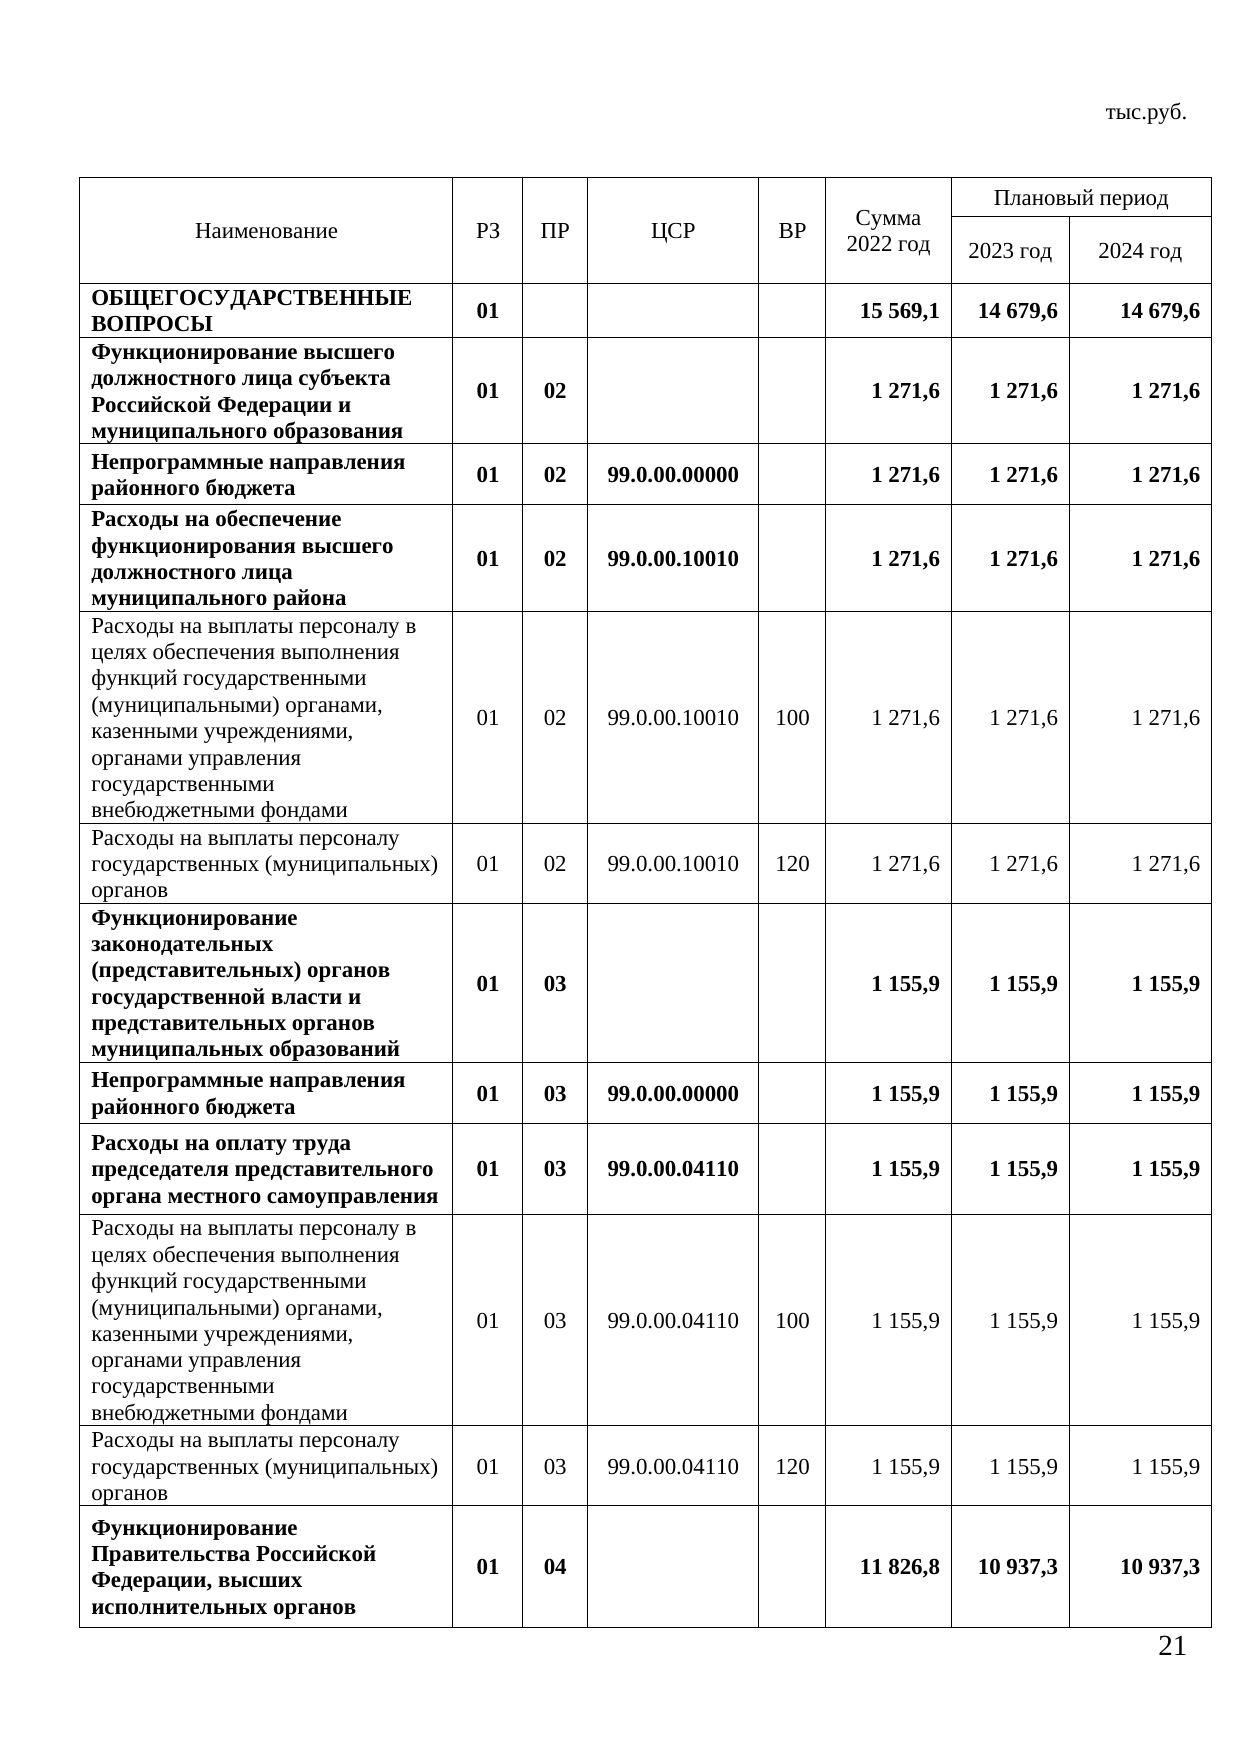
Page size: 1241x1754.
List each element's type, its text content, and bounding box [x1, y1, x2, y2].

table_cell 02 [523, 824, 587, 903]
table_cell 01 [453, 1506, 522, 1627]
table_header ПР [523, 178, 587, 283]
table_cell 14 679,6 [1070, 284, 1211, 337]
table_cell 01 [453, 824, 522, 903]
table_cell 2024 год [1070, 217, 1211, 283]
table_cell 100 [759, 612, 825, 823]
table_cell [588, 904, 758, 1062]
table_cell Расходы на выплаты персоналу государственных (муниципальных) органов [80, 1426, 452, 1505]
table_cell 1 155,9 [826, 1124, 951, 1213]
table_cell 1 155,9 [1070, 1124, 1211, 1213]
table_cell [759, 1124, 825, 1213]
table_cell 99.0.00.04110 [588, 1426, 758, 1505]
table_cell 1 155,9 [1070, 1063, 1211, 1123]
table_cell 99.0.00.04110 [588, 1215, 758, 1425]
table_cell 01 [453, 284, 522, 337]
table_cell 1 155,9 [826, 1063, 951, 1123]
table_cell 02 [523, 338, 587, 443]
table_cell 03 [523, 1063, 587, 1123]
table_cell 1 271,6 [826, 824, 951, 903]
table_header ВР [759, 178, 825, 283]
table_cell 99.0.00.00000 [588, 1063, 758, 1123]
table_cell 1 271,6 [826, 612, 951, 823]
table_cell 100 [759, 1215, 825, 1425]
table_header РЗ [453, 178, 522, 283]
table_cell 03 [523, 1426, 587, 1505]
table_cell 02 [523, 505, 587, 611]
table_cell [759, 338, 825, 443]
table_cell [588, 338, 758, 443]
table_cell 1 271,6 [1070, 338, 1211, 443]
table_cell 01 [453, 338, 522, 443]
table_cell 1 271,6 [1070, 612, 1211, 823]
table_header Плановый период [952, 178, 1211, 216]
table_cell 1 155,9 [826, 1426, 951, 1505]
table_cell 1 271,6 [952, 612, 1069, 823]
table_cell 01 [453, 505, 522, 611]
table_cell Непрограммные направления районного бюджета [80, 1063, 452, 1123]
table_cell [759, 505, 825, 611]
table_cell 1 271,6 [1070, 505, 1211, 611]
table_cell 1 271,6 [826, 444, 951, 504]
table_cell 1 155,9 [826, 1215, 951, 1425]
table_cell 04 [523, 1506, 587, 1627]
table_cell 1 271,6 [952, 505, 1069, 611]
table_cell 1 271,6 [1070, 444, 1211, 504]
table_cell 1 155,9 [1070, 1426, 1211, 1505]
table_cell 14 679,6 [952, 284, 1069, 337]
table_cell 03 [523, 1215, 587, 1425]
table_cell 01 [453, 444, 522, 504]
table_cell 1 155,9 [952, 1426, 1069, 1505]
table_cell 99.0.00.10010 [588, 612, 758, 823]
table_cell 1 271,6 [952, 824, 1069, 903]
table_cell 03 [523, 904, 587, 1062]
table_cell Непрограммные направления районного бюджета [80, 444, 452, 504]
table_cell 1 271,6 [1070, 824, 1211, 903]
table_cell 99.0.00.04110 [588, 1124, 758, 1213]
table_cell Функционирование законодательных (представительных) органов государственной власти и представительных органов муниципальных образований [80, 904, 452, 1062]
table_header ЦСР [588, 178, 758, 283]
table_cell [759, 1506, 825, 1627]
table_cell 10 937,3 [952, 1506, 1069, 1627]
table_cell Расходы на выплаты персоналу государственных (муниципальных) органов [80, 824, 452, 903]
table_cell Расходы на обеспечение функционирования высшего должностного лица муниципального района [80, 505, 452, 611]
table_cell 1 155,9 [1070, 1215, 1211, 1425]
table_cell 1 155,9 [952, 904, 1069, 1062]
table_cell 99.0.00.10010 [588, 505, 758, 611]
table_cell 01 [453, 1426, 522, 1505]
table_cell 1 271,6 [826, 505, 951, 611]
table_cell [759, 1063, 825, 1123]
table_cell 10 937,3 [1070, 1506, 1211, 1627]
table_cell 15 569,1 [826, 284, 951, 337]
table_cell 120 [759, 824, 825, 903]
table_header Сумма 2022 год [826, 178, 951, 283]
table_cell 1 271,6 [952, 444, 1069, 504]
table_cell 99.0.00.00000 [588, 444, 758, 504]
table_cell [588, 284, 758, 337]
table_cell 01 [453, 1215, 522, 1425]
table_cell 2023 год [952, 217, 1069, 283]
table_cell [759, 284, 825, 337]
table_cell Функционирование высшего должностного лица субъекта Российской Федерации и муниципального образования [80, 338, 452, 443]
table_cell ОБЩЕГОСУДАРСТВЕННЫЕ ВОПРОСЫ [80, 284, 452, 337]
table_cell 02 [523, 444, 587, 504]
table_cell 1 155,9 [952, 1124, 1069, 1213]
table_cell 01 [453, 1063, 522, 1123]
table_cell 1 155,9 [952, 1063, 1069, 1123]
table_cell 1 271,6 [826, 338, 951, 443]
table_cell [759, 904, 825, 1062]
table_cell [523, 284, 587, 337]
table_cell 03 [523, 1124, 587, 1213]
table_cell 02 [523, 612, 587, 823]
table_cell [80, 1506, 452, 1627]
table_cell Расходы на оплату труда председателя представительного органа местного самоуправления [80, 1124, 452, 1213]
table_header Наименование [80, 178, 452, 283]
table_cell 1 155,9 [1070, 904, 1211, 1062]
table_cell [759, 444, 825, 504]
table_cell 1 155,9 [826, 904, 951, 1062]
text тыс.руб. [106, 98, 1187, 124]
table_cell 99.0.00.10010 [588, 824, 758, 903]
table_cell 120 [759, 1426, 825, 1505]
table_cell 1 155,9 [952, 1215, 1069, 1425]
table_cell 1 271,6 [952, 338, 1069, 443]
table_cell 01 [453, 612, 522, 823]
table_cell 01 [453, 1124, 522, 1213]
table_cell 01 [453, 904, 522, 1062]
table_cell 11 826,8 [826, 1506, 951, 1627]
table_cell [588, 1506, 758, 1627]
